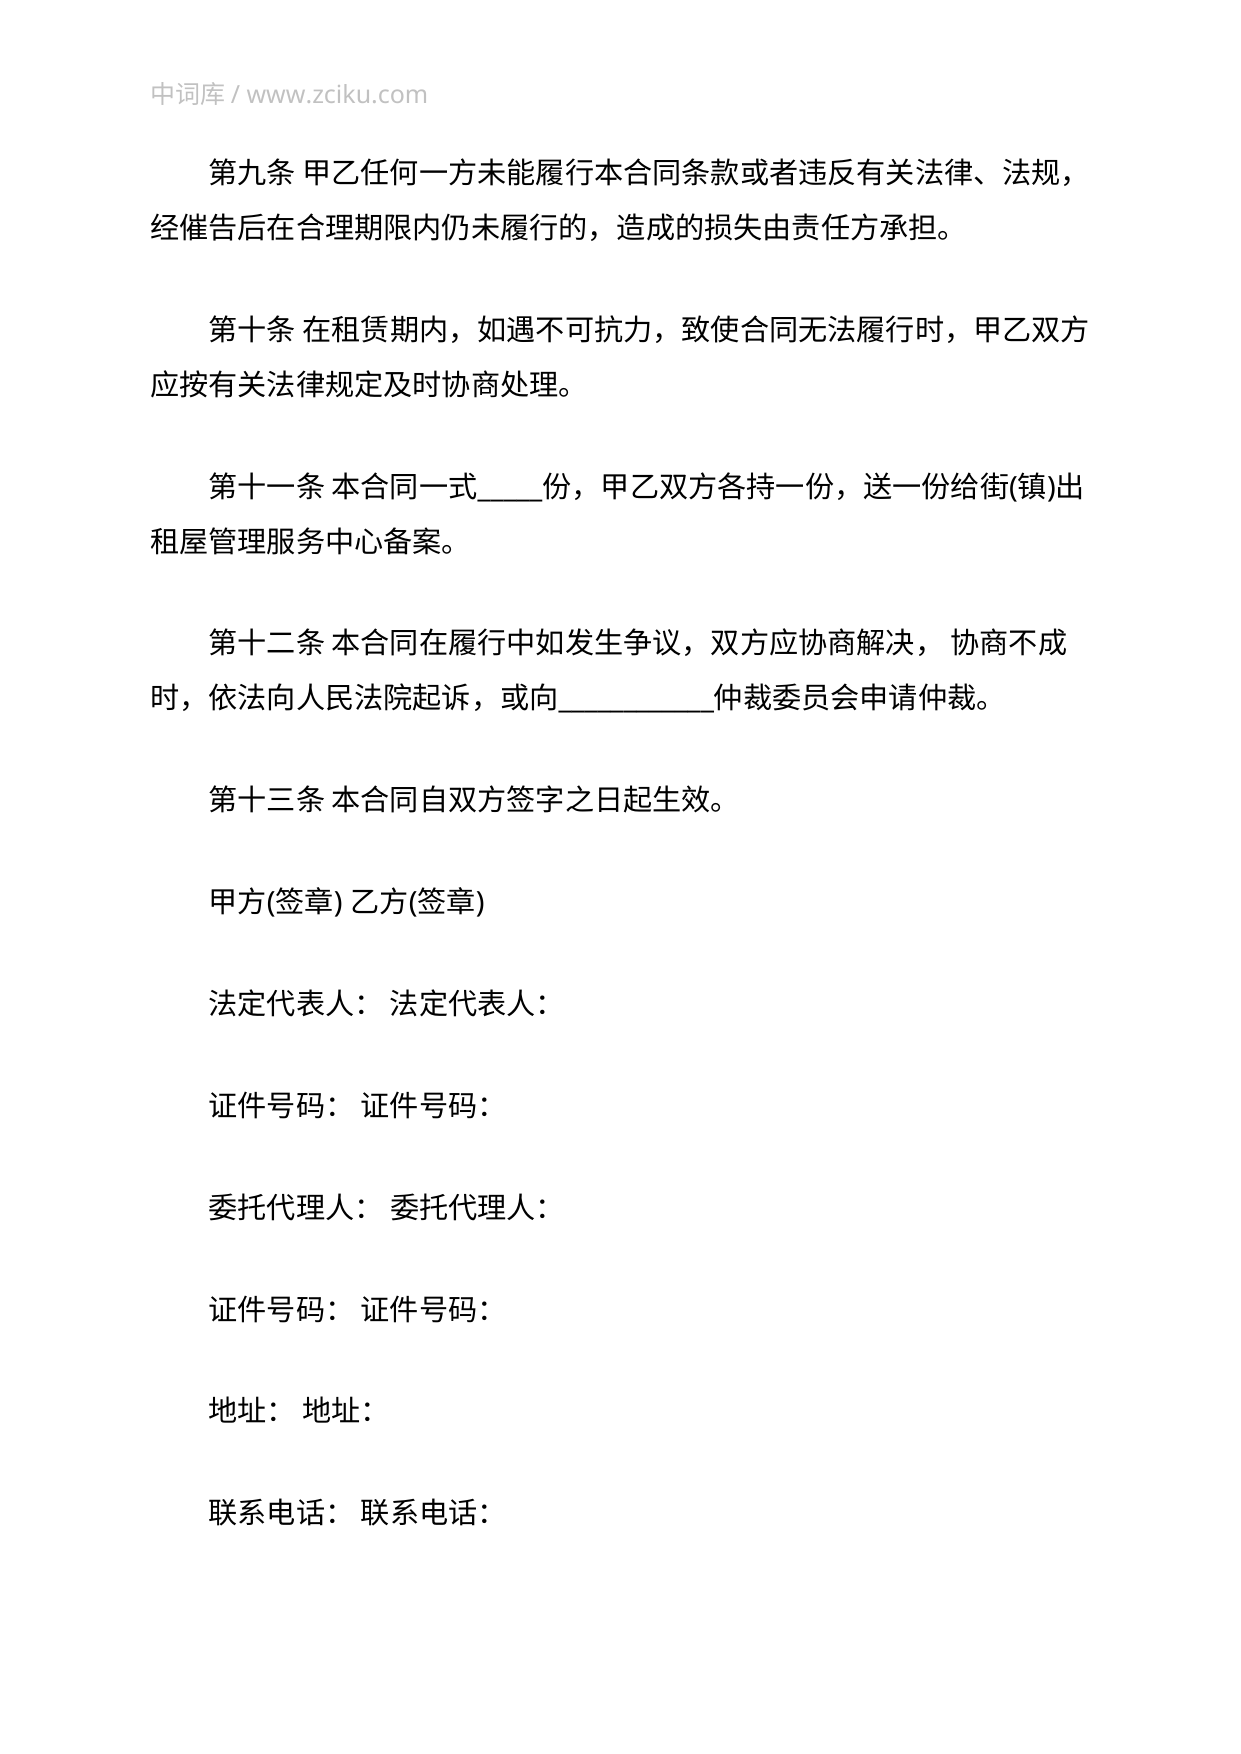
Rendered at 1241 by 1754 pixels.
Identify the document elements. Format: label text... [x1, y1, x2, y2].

text 第十条 在租赁期内，如遇不可抗力，致使合同无法履行时，甲乙双方应按有关法律规定及时协商处理。 [150, 307, 1090, 404]
text 第九条 甲乙任何一方未能履行本合同条款或者违反有关法律、法规，经催告后在合理期限内仍未履行的，造成的损失由责任方承担。 [150, 150, 1090, 247]
text 第十三条 本合同自双方签字之日起生效。 [150, 777, 1090, 819]
text 联系电话： 联系电话： [150, 1489, 1090, 1532]
text 法定代表人： 法定代表人： [150, 981, 1090, 1023]
text 地址： 地址： [150, 1388, 1090, 1430]
text 证件号码： 证件号码： [150, 1286, 1090, 1328]
text 第十二条 本合同在履行中如发生争议，双方应协商解决， 协商不成时，依法向人民法院起诉，或向____________仲裁委员会申请仲裁。 [150, 620, 1090, 717]
text 第十一条 本合同一式_____份，甲乙双方各持一份，送一份给街(镇)出租屋管理服务中心备案。 [150, 463, 1090, 561]
text 证件号码： 证件号码： [150, 1082, 1090, 1125]
text 甲方(签章) 乙方(签章) [150, 879, 1090, 921]
text 委托代理人： 委托代理人： [150, 1184, 1090, 1227]
